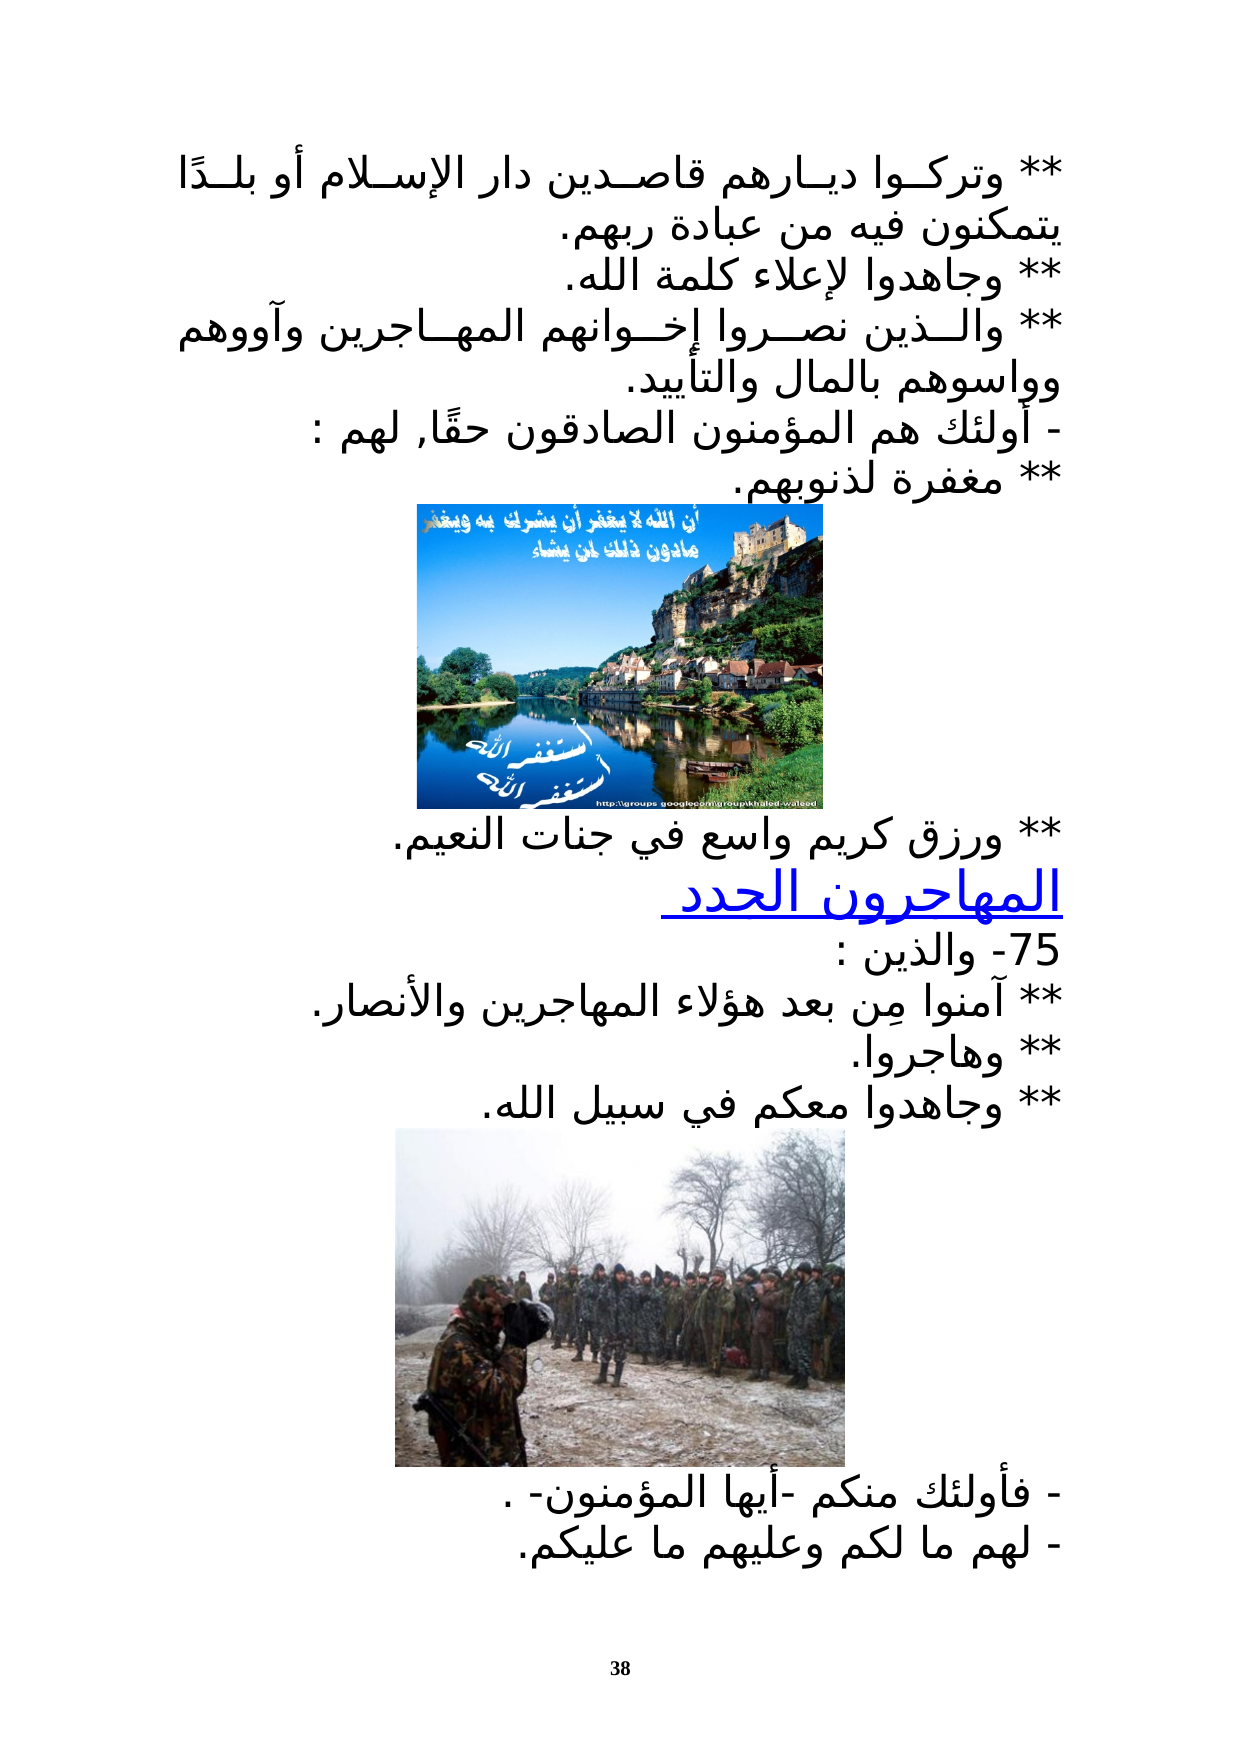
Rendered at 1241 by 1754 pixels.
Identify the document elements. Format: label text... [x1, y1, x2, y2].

text ** وهاجروا. [177, 1027, 1063, 1078]
text ** وجاهدوا لإعلاء كلمة الله. [177, 249, 1063, 301]
picture [395, 1128, 845, 1467]
text 75- والذين : [177, 925, 1063, 976]
text ** ورزق كريم واسع في جنات النعيم. [177, 809, 1063, 860]
text ** مغفرة لذنوبهم. [177, 453, 1063, 504]
text ** والذين نصروا إخوانهم المهاجرين وآووهم وواسوهم بالمال والتأييد. [177, 301, 1063, 402]
text - أولئك هم المؤمنون الصادقون حقًا, لهم : [177, 402, 1063, 453]
text ** آمنوا مِن بعد هؤلاء المهاجرين والأنصار. [177, 976, 1063, 1027]
text ** وتركوا ديارهم قاصدين دار الإسلام أو بلدًا يتمكنون فيه من عبادة ربهم. [177, 148, 1063, 249]
text ** وجاهدوا معكم في سبيل الله. [177, 1078, 1063, 1129]
text - فأولئك منكم -أيها المؤمنون- . [177, 1466, 1063, 1517]
text - لهم ما لكم وعليهم ما عليكم. [177, 1517, 1063, 1568]
picture [416, 504, 823, 809]
text المهاجرون الجدد [177, 860, 1063, 925]
